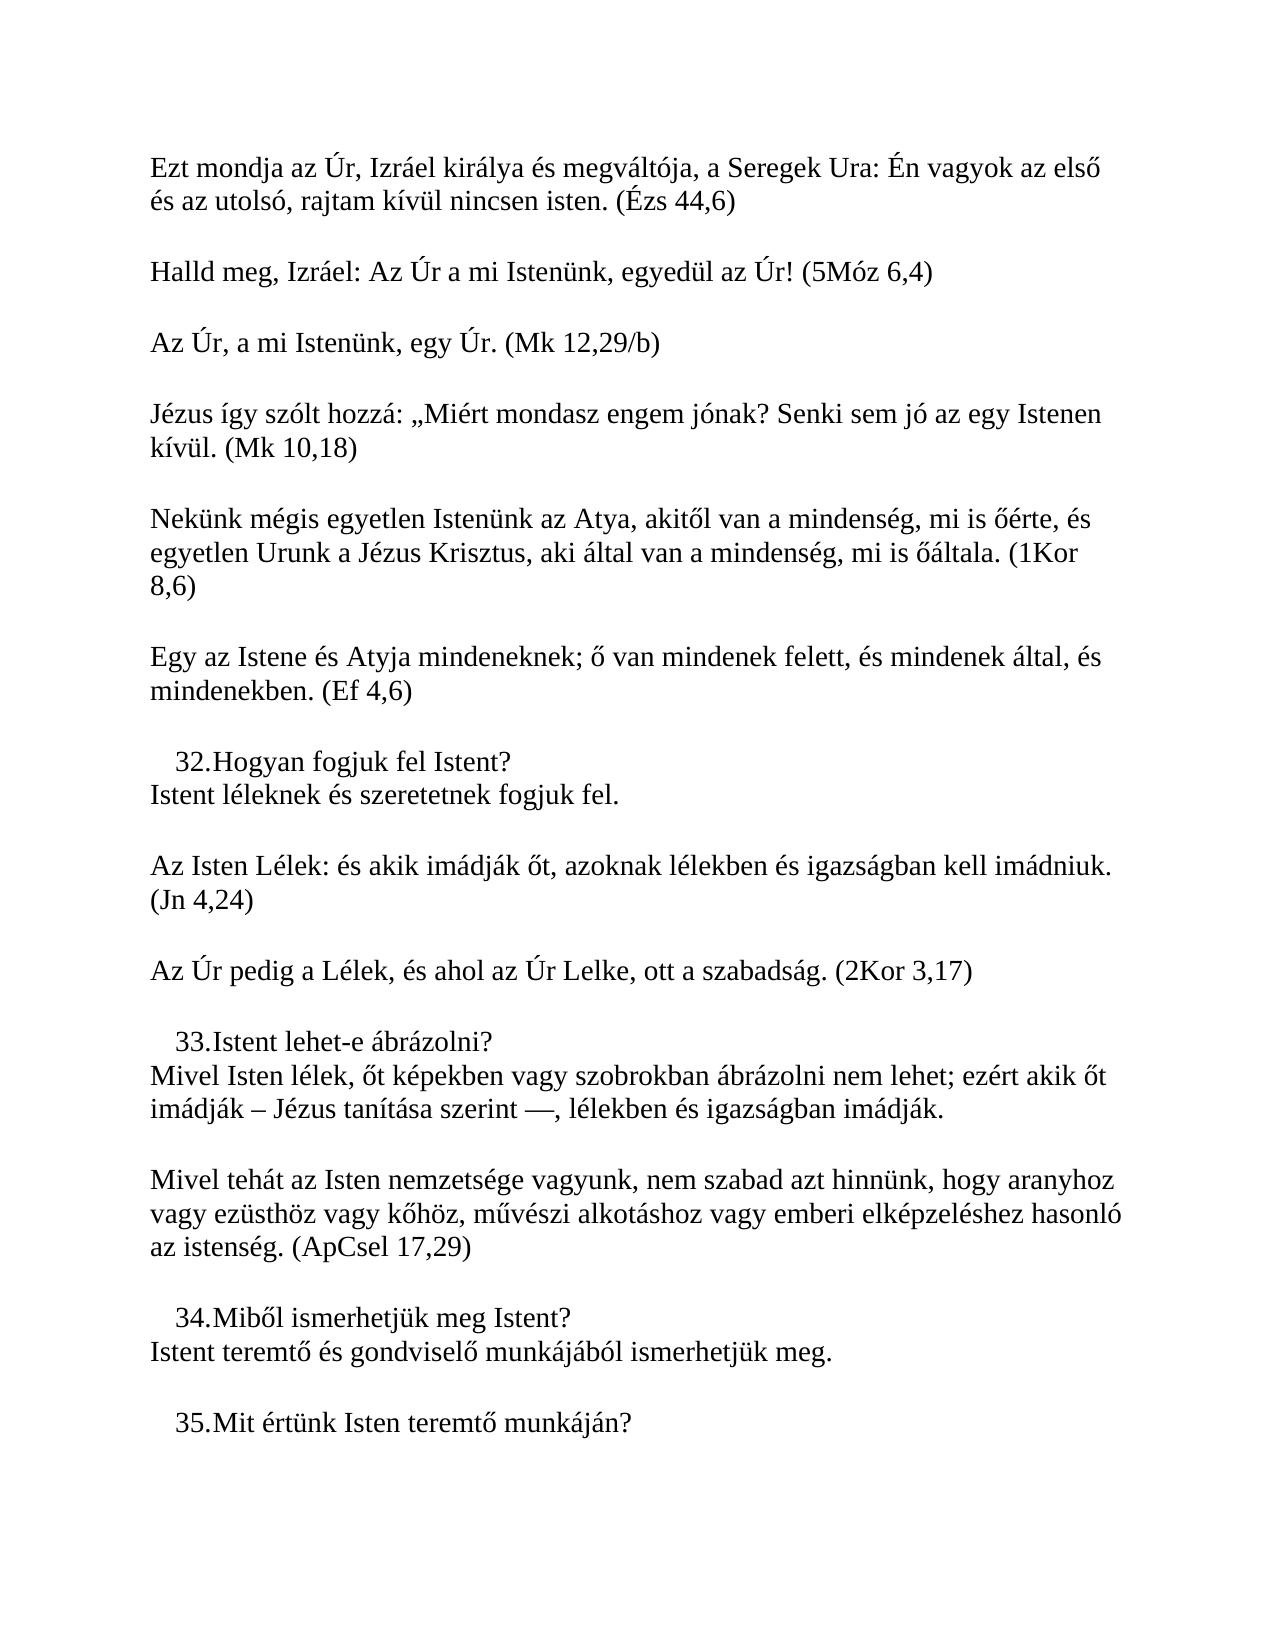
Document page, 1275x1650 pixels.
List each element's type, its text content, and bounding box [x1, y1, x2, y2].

list Istent lehet-e ábrázolni? [175, 1024, 1125, 1058]
list Hogyan fogjuk fel Istent? [175, 744, 1125, 777]
list Mit értünk Isten teremtő munkáján? [175, 1405, 1125, 1438]
text Mivel tehát az Isten nemzetsége vagyunk, nem szabad azt hinnünk, hogy aranyhoz vagy ezüsthöz vagy kőhöz, művészi alkotáshoz vagy emberi elképzeléshez hasonló az istenség. (ApCsel 17,29) [150, 1162, 1125, 1263]
text Halld meg, Izráel: Az Úr a mi Istenünk, egyedül az Úr! (5Móz 6,4) [150, 254, 1125, 288]
text Egy az Istene és Atyja mindeneknek; ő van mindenek felett, és mindenek által, és mindenekben. (Ef 4,6) [150, 639, 1125, 706]
text Nekünk mégis egyetlen Istenünk az Atya, akitől van a mindenség, mi is őérte, és egyetlen Urunk a Jézus Krisztus, aki által van a mindenség, mi is őáltala. (1Kor 8,6) [150, 501, 1125, 602]
text Jézus így szólt hozzá: „Miért mondasz engem jónak? Senki sem jó az egy Istenen kívül. (Mk 10,18) [150, 397, 1125, 464]
list Miből ismerhetjük meg Istent? [175, 1300, 1125, 1334]
text Istent léleknek és szeretetnek fogjuk fel. [150, 777, 1125, 811]
text Az Úr pedig a Lélek, és ahol az Úr Lelke, ott a szabadság. (2Kor 3,17) [150, 953, 1125, 987]
text Mivel Isten lélek, őt képekben vagy szobrokban ábrázolni nem lehet; ezért akik őt imádják – Jézus tanítása szerint —, lélekben és igazságban imádják. [150, 1058, 1125, 1125]
text Az Isten Lélek: és akik imádják őt, azoknak lélekben és igazságban kell imádniuk. (Jn 4,24) [150, 848, 1125, 916]
text Ezt mondja az Úr, Izráel királya és megváltója, a Seregek Ura: Én vagyok az első és az utolsó, rajtam kívül nincsen isten. (Ézs 44,6) [150, 150, 1125, 217]
text Az Úr, a mi Istenünk, egy Úr. (Mk 12,29/b) [150, 326, 1125, 359]
text Istent teremtő és gondviselő munkájából ismerhetjük meg. [150, 1334, 1125, 1367]
